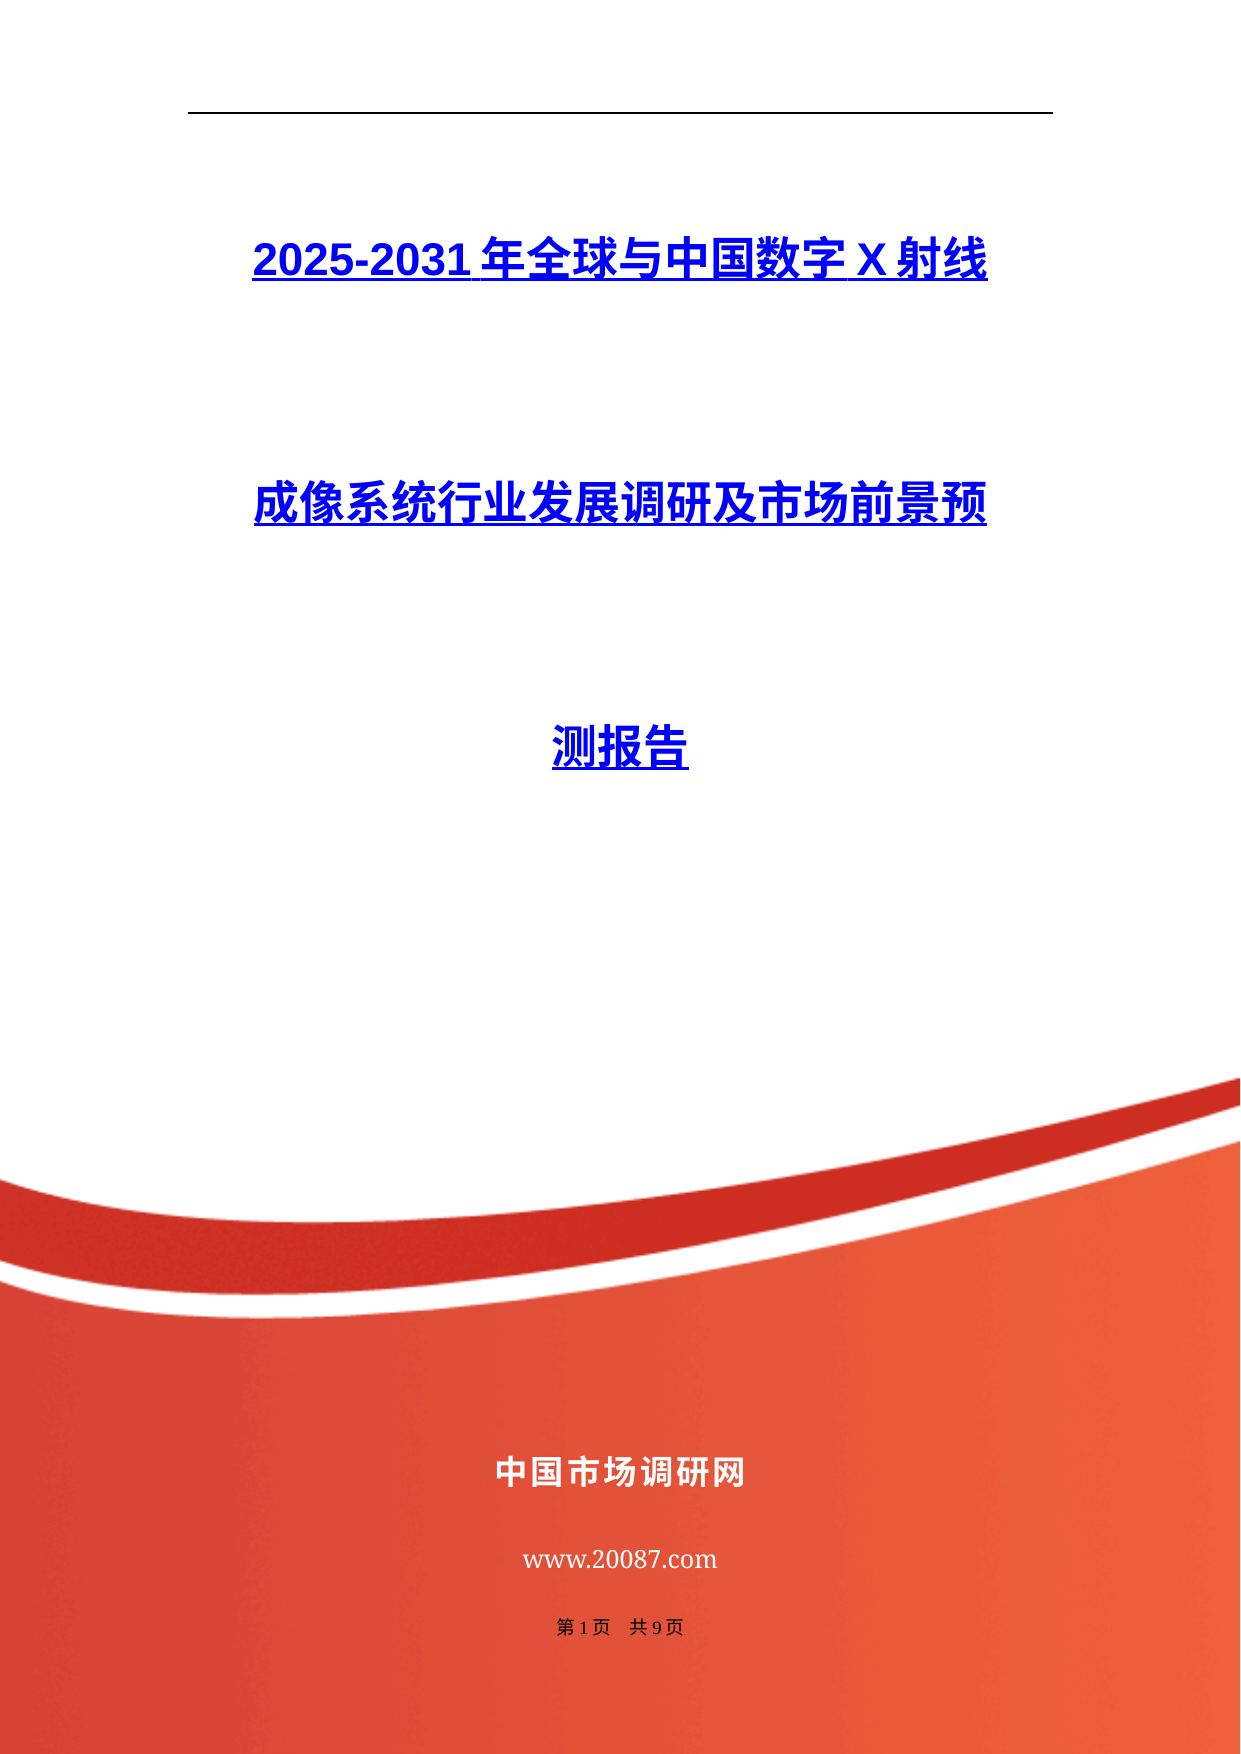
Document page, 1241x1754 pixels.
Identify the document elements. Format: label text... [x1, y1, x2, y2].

picture [0, 1006, 1241, 1754]
subtitle 中国市场调研网 [187, 1437, 1053, 1502]
table_header 2025-2031年全球与中国数字X射线成像系统行业发展调研及市场前景预测报告 [188, 207, 1053, 871]
text www.20087.com [187, 1526, 1053, 1591]
